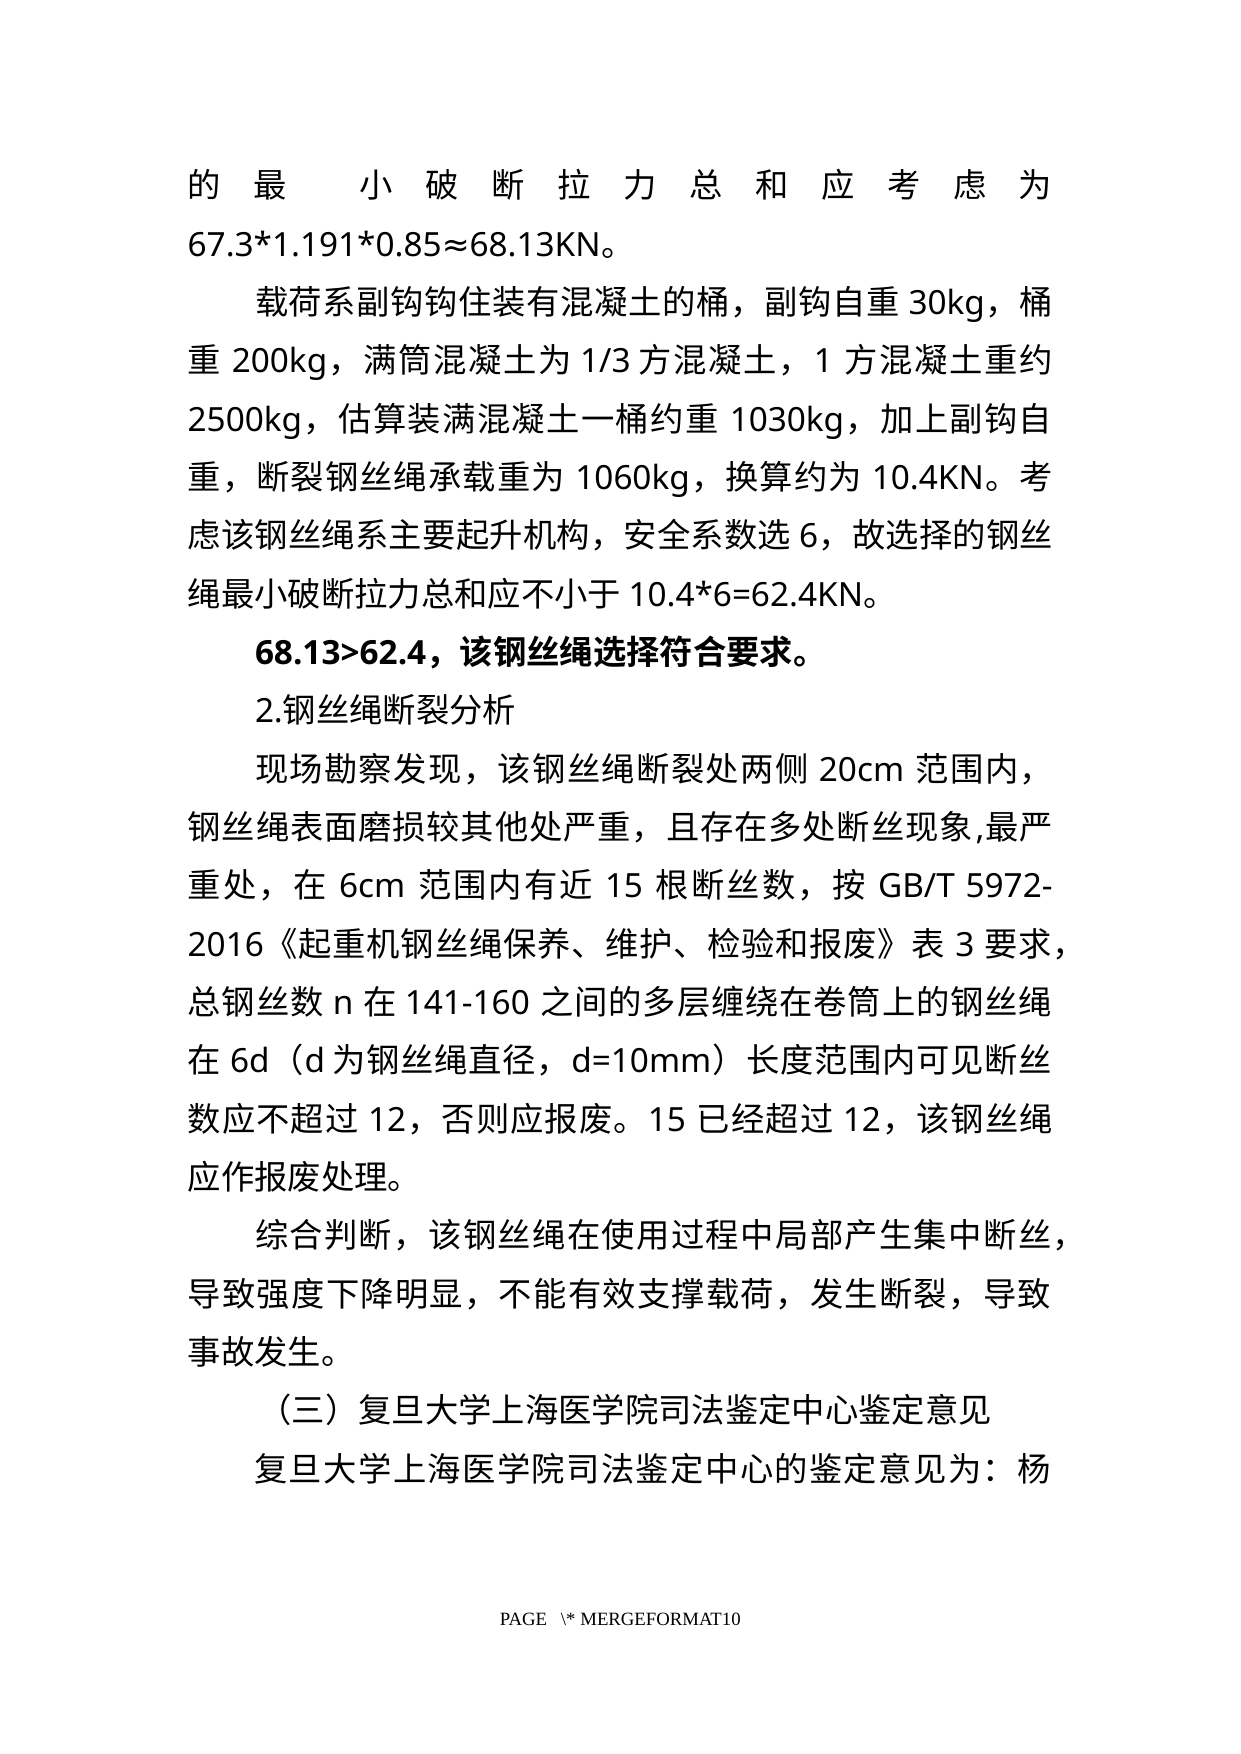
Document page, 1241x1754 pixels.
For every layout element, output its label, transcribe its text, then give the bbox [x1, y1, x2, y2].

text （三）复旦大学上海医学院司法鉴定中心鉴定意见 [187, 1376, 1053, 1434]
text 载荷系副钩钩住装有混凝土的桶，副钩自重 30kg，桶重 200kg，满筒混凝土为1/3方混凝土，1 方混凝土重约 2500kg，估算装满混凝土一桶约重 1030kg，加上副钩自重，断裂钢丝绳承载重为 1060kg，换算约为 10.4KN。考虑该钢丝绳系主要起升机构，安全系数选 6，故选择的钢丝绳最小破断拉力总和应不小于 10.4*6=62.4KN。 [187, 268, 1053, 618]
text 综合判断，该钢丝绳在使用过程中局部产生集中断丝，导致强度下降明显，不能有效支撑载荷，发生断裂，导致事故发生。 [187, 1201, 1053, 1376]
text 68.13>62.4，该钢丝绳选择符合要求。 [187, 618, 1053, 676]
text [187, 151, 1053, 268]
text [187, 1434, 1053, 1493]
text 现场勘察发现，该钢丝绳断裂处两侧 20cm 范围内，钢丝绳表面磨损较其他处严重，且存在多处断丝现象,最严重处，在 6cm 范围内有近 15 根断丝数，按 GB/T 5972-2016《起重机钢丝绳保养、维护、检验和报废》表 3 要求，总钢丝数 n 在141-160 之间的多层缠绕在卷筒上的钢丝绳在 6d（d为钢丝绳直径，d=10mm）长度范围内可见断丝数应不超过 12，否则应报废。15 已经超过 12，该钢丝绳应作报废处理。 [187, 734, 1053, 1201]
text 2.钢丝绳断裂分析 [187, 676, 1053, 734]
